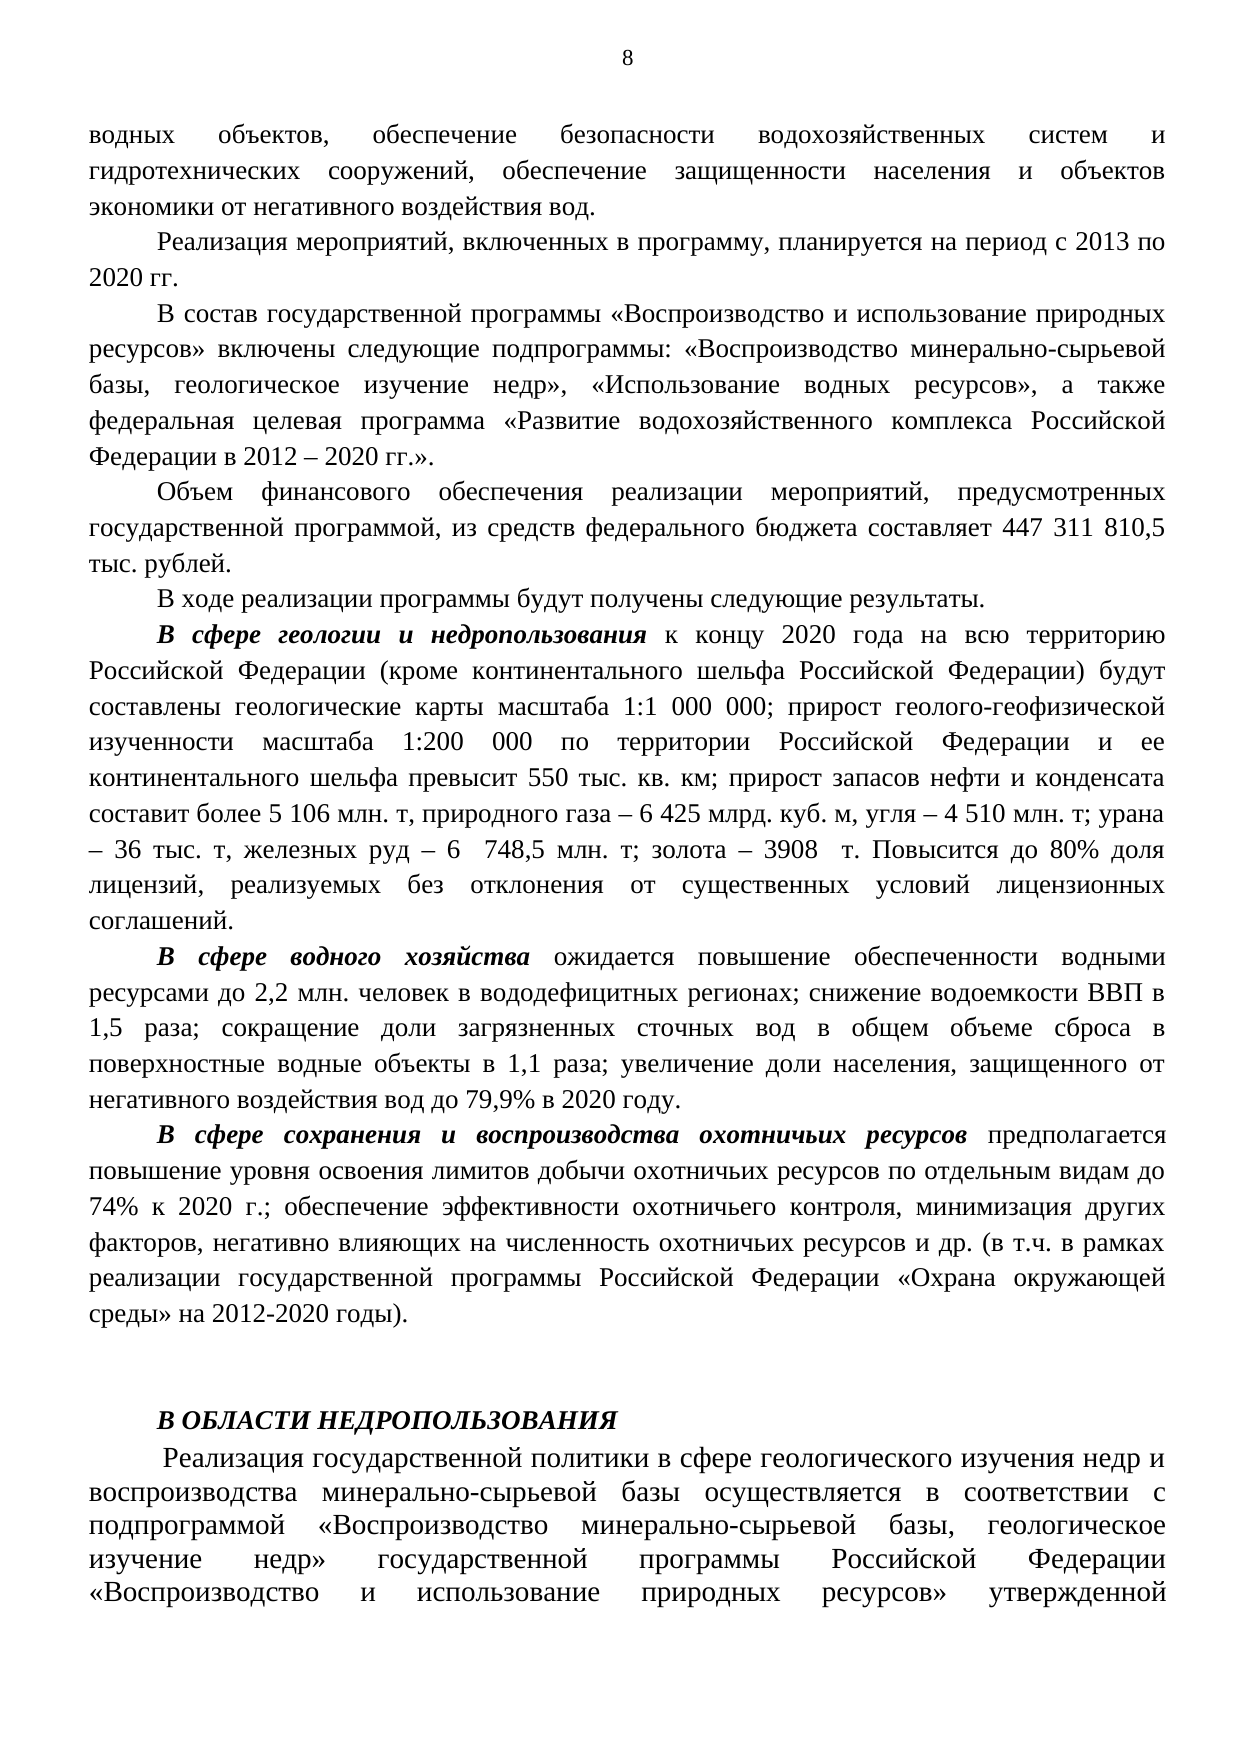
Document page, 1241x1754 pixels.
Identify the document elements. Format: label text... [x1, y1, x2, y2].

title Объем финансового обеспечения реализации мероприятий, предусмотренных государственной программой, из средств федерального бюджета составляет 447 311 810,5 тыс. рублей. [89, 475, 1167, 578]
title В состав государственной программы «Воспроизводство и использование природных ресурсов» включены следующие подпрограммы: «Воспроизводство минерально-сырьевой базы, геологическое изучение недр», «Использование водных ресурсов», а также федеральная целевая программа «Развитие водохозяйственного комплекса Российской Федерации в 2012 – 2020 гг.». [89, 297, 1167, 471]
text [89, 1440, 1167, 1608]
title В сфере водного хозяйства ожидается повышение обеспеченности водными ресурсами до 2,2 млн. человек в вододефицитных регионах; снижение водоемкости ВВП в 1,5 раза; сокращение доли загрязненных сточных вод в общем объеме сброса в поверхностные водные объекты в 1,1 раза; увеличение доли населения, защищенного от негативного воздействия вод до 79,9% в 2020 году. [89, 940, 1167, 1114]
title Реализация мероприятий, включенных в программу, планируется на период с 2013 по 2020 гг. [89, 225, 1167, 292]
title В ОБЛАСТИ НЕДРОПОЛЬЗОВАНИЯ [89, 1404, 1167, 1436]
title В сфере геологии и недропользования к концу 2020 года на всю территорию Российской Федерации (кроме континентального шельфа Российской Федерации) будут составлены геологические карты масштаба 1:1 000 000; прирост геолого-геофизической изученности масштаба 1:200 000 по территории Российской Федерации и ее континентального шельфа превысит 550 тыс. кв. км; прирост запасов нефти и конденсата составит более 5 106 млн. т, природного газа – 6 425 млрд. куб. м, угля – 4 510 млн. т; урана – 36 тыс. т, железных руд – 6 748,5 млн. т; золота – 3908 т. Повысится до 80% доля лицензий, реализуемых без отклонения от существенных условий лицензионных соглашений. [89, 618, 1167, 935]
title В ходе реализации программы будут получены следующие результаты. [89, 583, 1167, 614]
text В сфере сохранения и воспроизводства охотничьих ресурсов предполагается повышение уровня освоения лимитов добычи охотничьих ресурсов по отдельным видам до 74% к .; обеспечение эффективности охотничьего контроля, минимизация других факторов, негативно влияющих на численность охотничьих ресурсов и др. (в т.ч. в рамках реализации государственной программы Российской Федерации «Охрана окружающей среды» на 2012-2020 годы). [89, 1118, 1167, 1328]
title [89, 118, 1167, 221]
